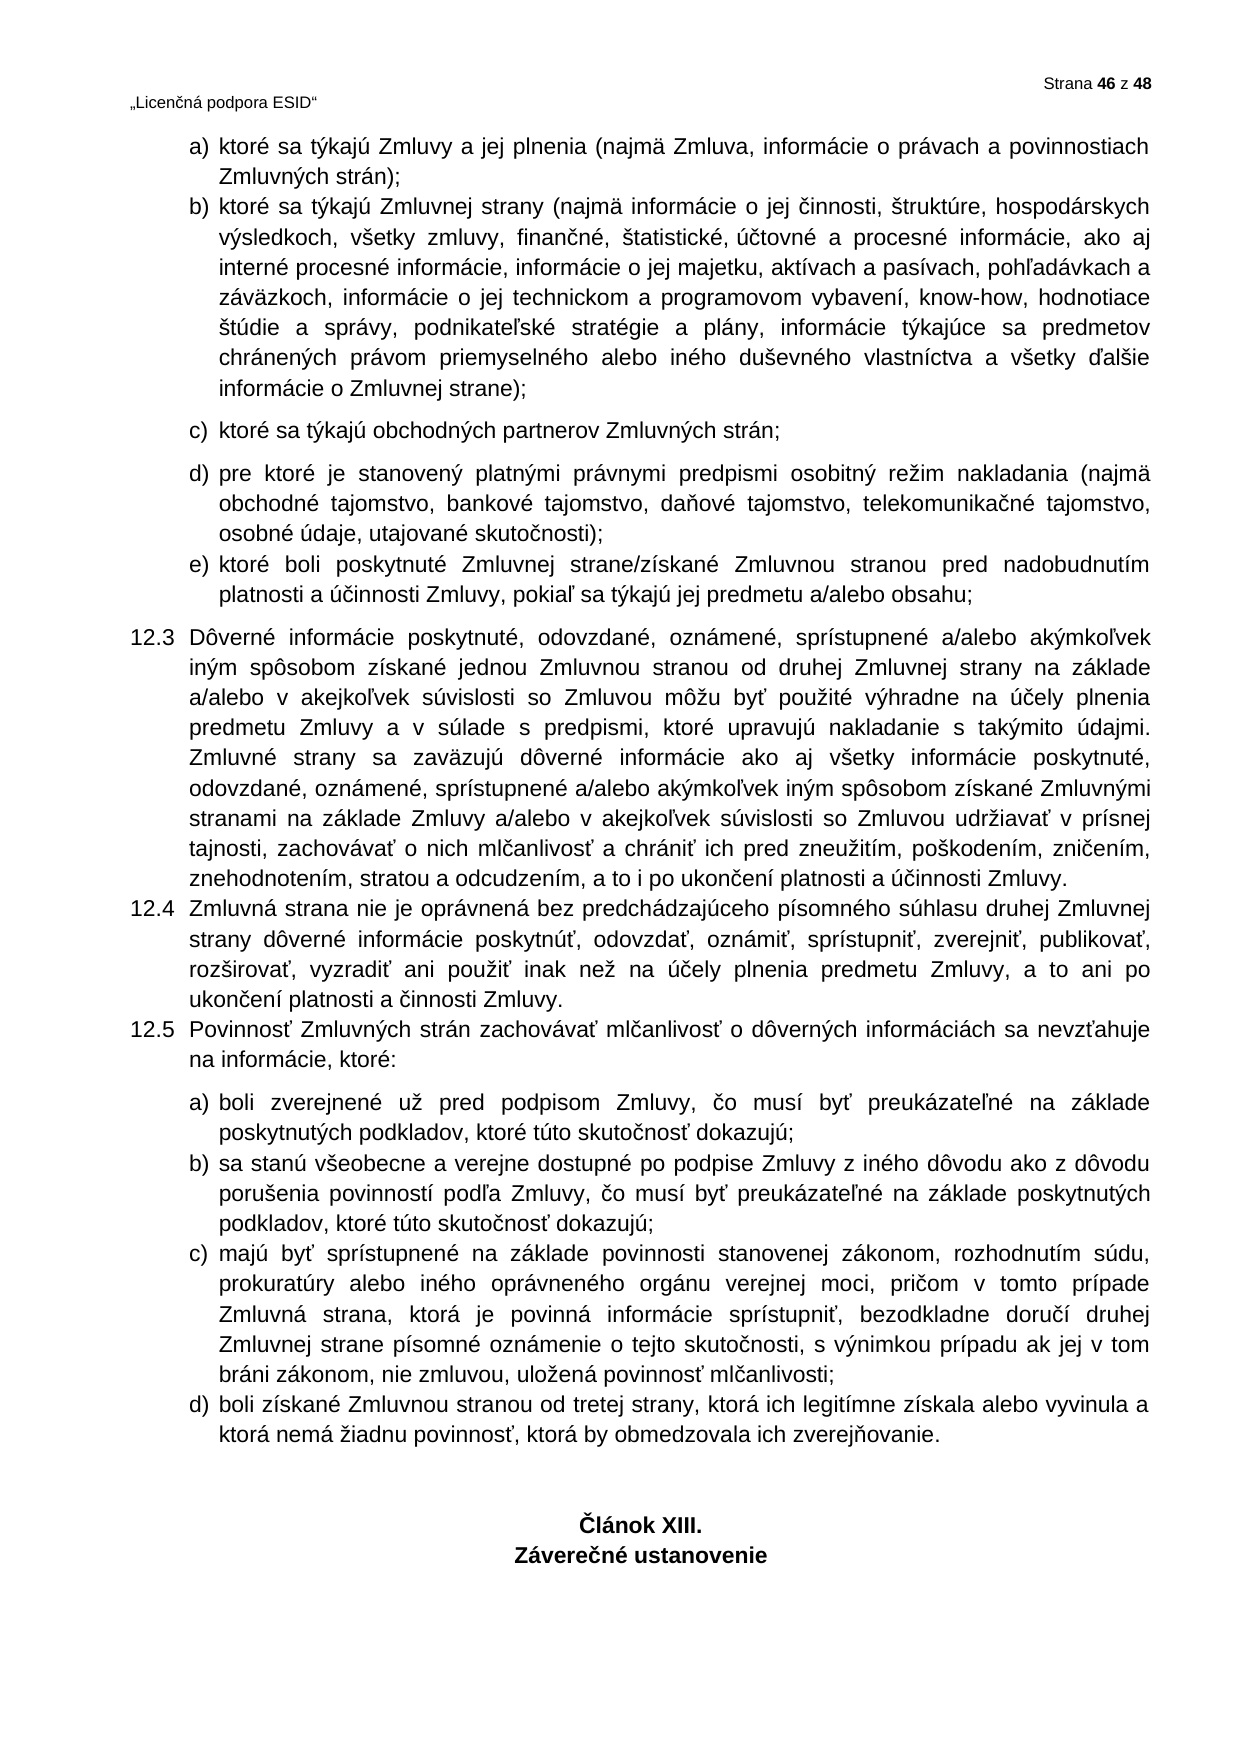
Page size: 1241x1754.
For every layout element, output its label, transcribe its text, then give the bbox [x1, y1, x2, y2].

list Povinnosť Zmluvných strán zachovávať mlčanlivosť o dôverných informáciách sa nevzťahuje na informácie, ktoré: [130, 1016, 1152, 1073]
list boli zverejnené už pred podpisom Zmluvy, čo musí byť preukázateľné na základe poskytnutých podkladov, ktoré túto skutočnosť dokazujú; [189, 1089, 1151, 1146]
list ktoré sa týkajú Zmluvy a jej plnenia (najmä Zmluva, informácie o právach a povinnostiach Zmluvných strán); [189, 133, 1151, 189]
list ktoré boli poskytnuté Zmluvnej strane/získané Zmluvnou stranou pred nadobudnutím platnosti a účinnosti Zmluvy, pokiaľ sa týkajú jej predmetu a/alebo obsahu; [189, 551, 1151, 607]
list majú byť sprístupnené na základe povinnosti stanovenej zákonom, rozhodnutím súdu, prokuratúry alebo iného oprávneného orgánu verejnej moci, pričom v tomto prípade Zmluvná strana, ktorá je povinná informácie sprístupniť, bezodkladne doručí druhej Zmluvnej strane písomné oznámenie o tejto skutočnosti, s výnimkou prípadu ak jej v tom bráni zákonom, nie zmluvou, uložená povinnosť mlčanlivosti; [189, 1240, 1151, 1387]
text Článok XIII. [130, 1512, 1152, 1538]
list Záverečné ustanovenie [130, 1542, 1152, 1569]
list pre ktoré je stanovený platnými právnymi predpismi osobitný režim nakladania (najmä obchodné tajomstvo, bankové tajomstvo, daňové tajomstvo, telekomunikačné tajomstvo, osobné údaje, utajované skutočnosti); [189, 460, 1152, 547]
list boli získané Zmluvnou stranou od tretej strany, ktorá ich legitímne získala alebo vyvinula a ktorá nemá žiadnu povinnosť, ktorá by obmedzovala ich zverejňovanie. [189, 1391, 1150, 1448]
list Dôverné informácie poskytnuté, odovzdané, oznámené, sprístupnené a/alebo akýmkoľvek iným spôsobom získané jednou Zmluvnou stranou od druhej Zmluvnej strany na základe a/alebo v akejkoľvek súvislosti so Zmluvou môžu byť použité výhradne na účely plnenia predmetu Zmluvy a v súlade s predpismi, ktoré upravujú nakladanie s takýmito údajmi. Zmluvné strany sa zaväzujú dôverné informácie ako aj všetky informácie poskytnuté, odovzdané, oznámené, sprístupnené a/alebo akýmkoľvek iným spôsobom získané Zmluvnými stranami na základe Zmluvy a/alebo v akejkoľvek súvislosti so Zmluvou udržiavať v prísnej tajnosti, zachovávať o nich mlčanlivosť a chrániť ich pred zneužitím, poškodením, zničením, znehodnotením, stratou a odcudzením, a to i po ukončení platnosti a účinnosti Zmluvy. [130, 623, 1152, 892]
list sa stanú všeobecne a verejne dostupné po podpise Zmluvy z iného dôvodu ako z dôvodu porušenia povinností podľa Zmluvy, čo musí byť preukázateľné na základe poskytnutých podkladov, ktoré túto skutočnosť dokazujú; [189, 1149, 1151, 1236]
list Zmluvná strana nie je oprávnená bez predchádzajúceho písomného súhlasu druhej Zmluvnej strany dôverné informácie poskytnúť, odovzdať, oznámiť, sprístupniť, zverejniť, publikovať, rozširovať, vyzradiť ani použiť inak než na účely plnenia predmetu Zmluvy, a to ani po ukončení platnosti a činnosti Zmluvy. [130, 895, 1152, 1012]
list ktoré sa týkajú obchodných partnerov Zmluvných strán; [189, 417, 1152, 444]
list ktoré sa týkajú Zmluvnej strany (najmä informácie o jej činnosti, štruktúre, hospodárskych výsledkoch, všetky zmluvy, finančné, štatistické, účtovné a procesné informácie, ako aj interné procesné informácie, informácie o jej majetku, aktívach a pasívach, pohľadávkach a záväzkoch, informácie o jej technickom a programovom vybavení, know-how, hodnotiace štúdie a správy, podnikateľské stratégie a plány, informácie týkajúce sa predmetov chránených právom priemyselného alebo iného duševného vlastníctva a všetky ďalšie informácie o Zmluvnej strane); [189, 193, 1151, 401]
